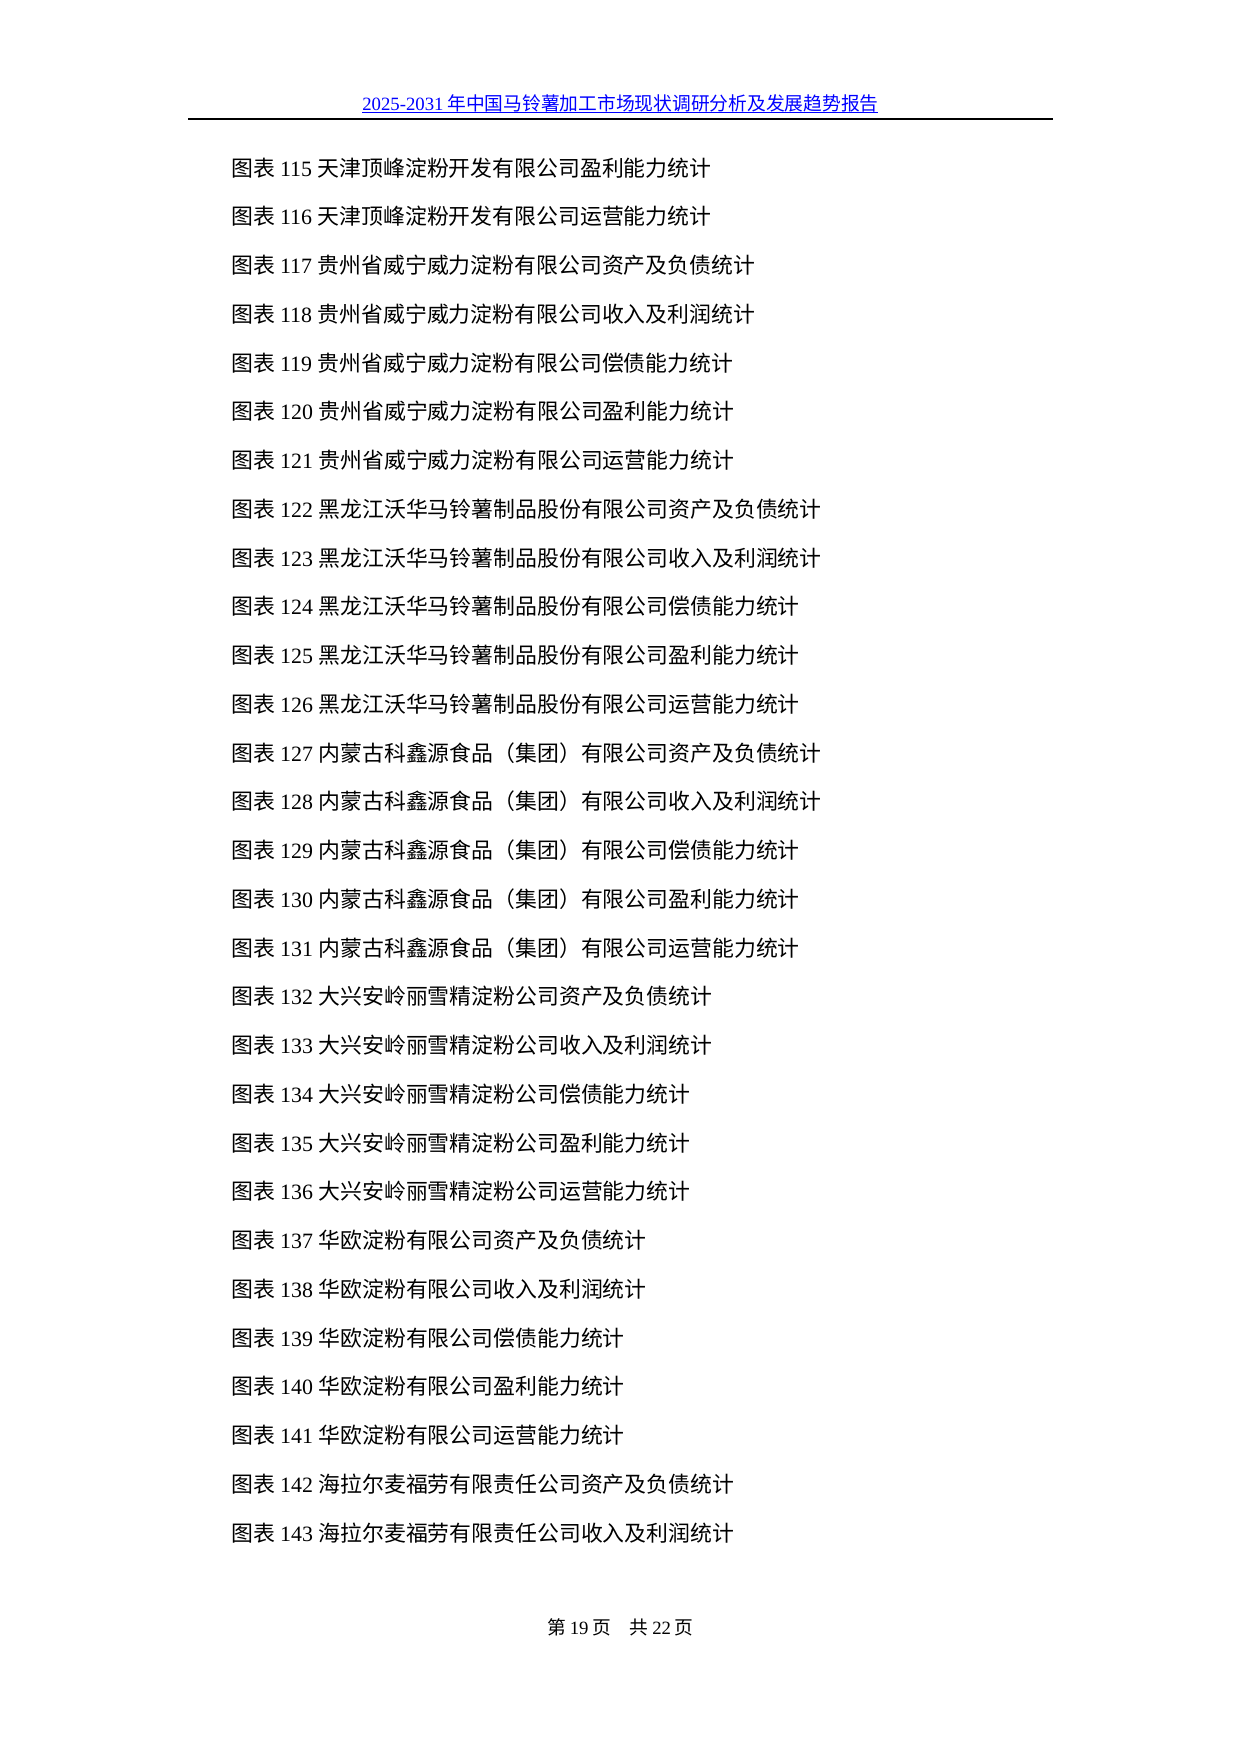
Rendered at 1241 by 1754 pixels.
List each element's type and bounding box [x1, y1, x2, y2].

text [187, 150, 1053, 1548]
